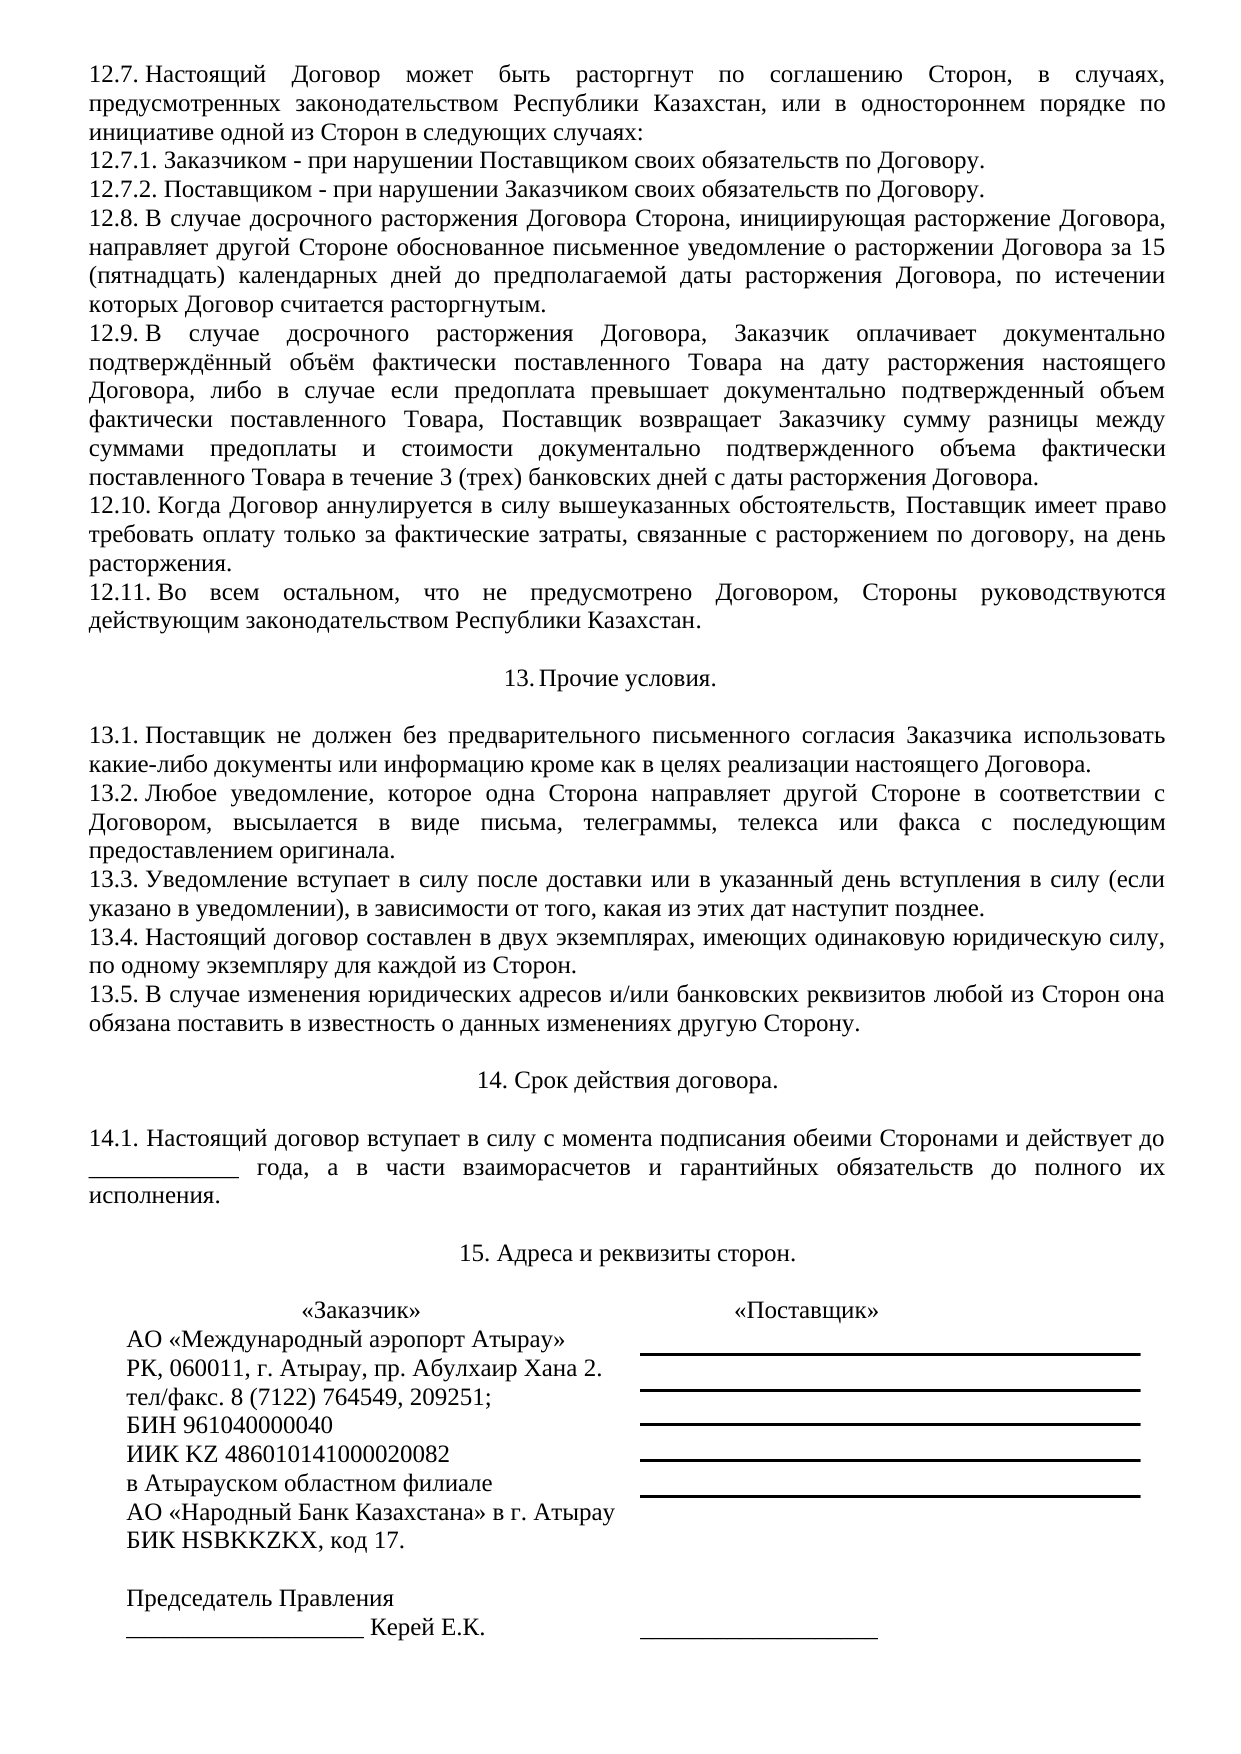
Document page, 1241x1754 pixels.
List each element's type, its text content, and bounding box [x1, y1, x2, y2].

subtitle 12.7.2. Поставщиком - при нарушении Заказчиком своих обязательств по Договору. [89, 174, 1166, 203]
text 14.1. Настоящий договор вступает в силу с момента подписания обеими Сторонами и действует до ____________ года, а в части взаиморасчетов и гарантийных обязательств до полного их исполнения. [89, 1123, 1166, 1209]
subtitle 12.8. В случае досрочного расторжения Договора Сторона, инициирующая расторжение Договора, направляет другой Стороне обоснованное письменное уведомление о расторжении Договора за 15 (пятнадцать) календарных дней до предполагаемой даты расторжения Договора, по истечении которых Договор считается расторгнутым. [89, 203, 1166, 318]
text 13.4. Настоящий договор составлен в двух экземплярах, имеющих одинаковую юридическую силу, по одному экземпляру для каждой из Сторон. [89, 922, 1166, 979]
text 13.2. Любое уведомление, которое одна Сторона направляет другой Стороне в соответствии с Договором, высылается в виде письма, телеграммы, телекса или факса с последующим предоставлением оригинала. [89, 778, 1166, 864]
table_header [629, 1295, 1152, 1642]
text 13.5. В случае изменения юридических адресов и/или банковских реквизитов любой из Сторон она обязана поставить в известность о данных изменениях другую Сторону. [89, 979, 1166, 1037]
text 12.10. Когда Договор аннулируется в силу вышеуказанных обстоятельств, Поставщик имеет право требовать оплату только за фактические затраты, связанные с расторжением по договору, на день расторжения. [89, 490, 1166, 577]
subtitle 12.9. В случае досрочного расторжения Договора, Заказчик оплачивает документально подтверждённый объём фактически поставленного Товара на дату расторжения настоящего Договора, либо в случае если предоплата превышает документально подтвержденный объем фактически поставленного Товара, Поставщик возвращает Заказчику сумму разницы между суммами предоплаты и стоимости документально подтвержденного объема фактически поставленного Товара в течение 3 (трех) банковских дней с даты расторжения Договора. [89, 318, 1166, 490]
list Прочие условия. [53, 663, 1166, 692]
text 15. Адреса и реквизиты сторон. [89, 1238, 1166, 1267]
text 13.1. Поставщик не должен без предварительного письменного согласия Заказчика использовать какие-либо документы или информацию кроме как в целях реализации настоящего Договора. [89, 720, 1166, 778]
subtitle 14. Срок действия договора. [89, 1065, 1166, 1094]
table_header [115, 1295, 629, 1642]
text 12.7. Настоящий Договор может быть расторгнут по соглашению Сторон, в случаях, предусмотренных законодательством Республики Казахстан, или в одностороннем порядке по инициативе одной из Сторон в следующих случаях: [89, 59, 1166, 145]
text 13.3. Уведомление вступает в силу после доставки или в указанный день вступления в силу (если указано в уведомлении), в зависимости от того, какая из этих дат наступит позднее. [89, 864, 1166, 922]
subtitle 12.7.1. Заказчиком - при нарушении Поставщиком своих обязательств по Договору. [89, 145, 1166, 174]
text 12.11. Во всем остальном, что не предусмотрено Договором, Стороны руководствуются действующим законодательством Республики Казахстан. [89, 577, 1166, 634]
